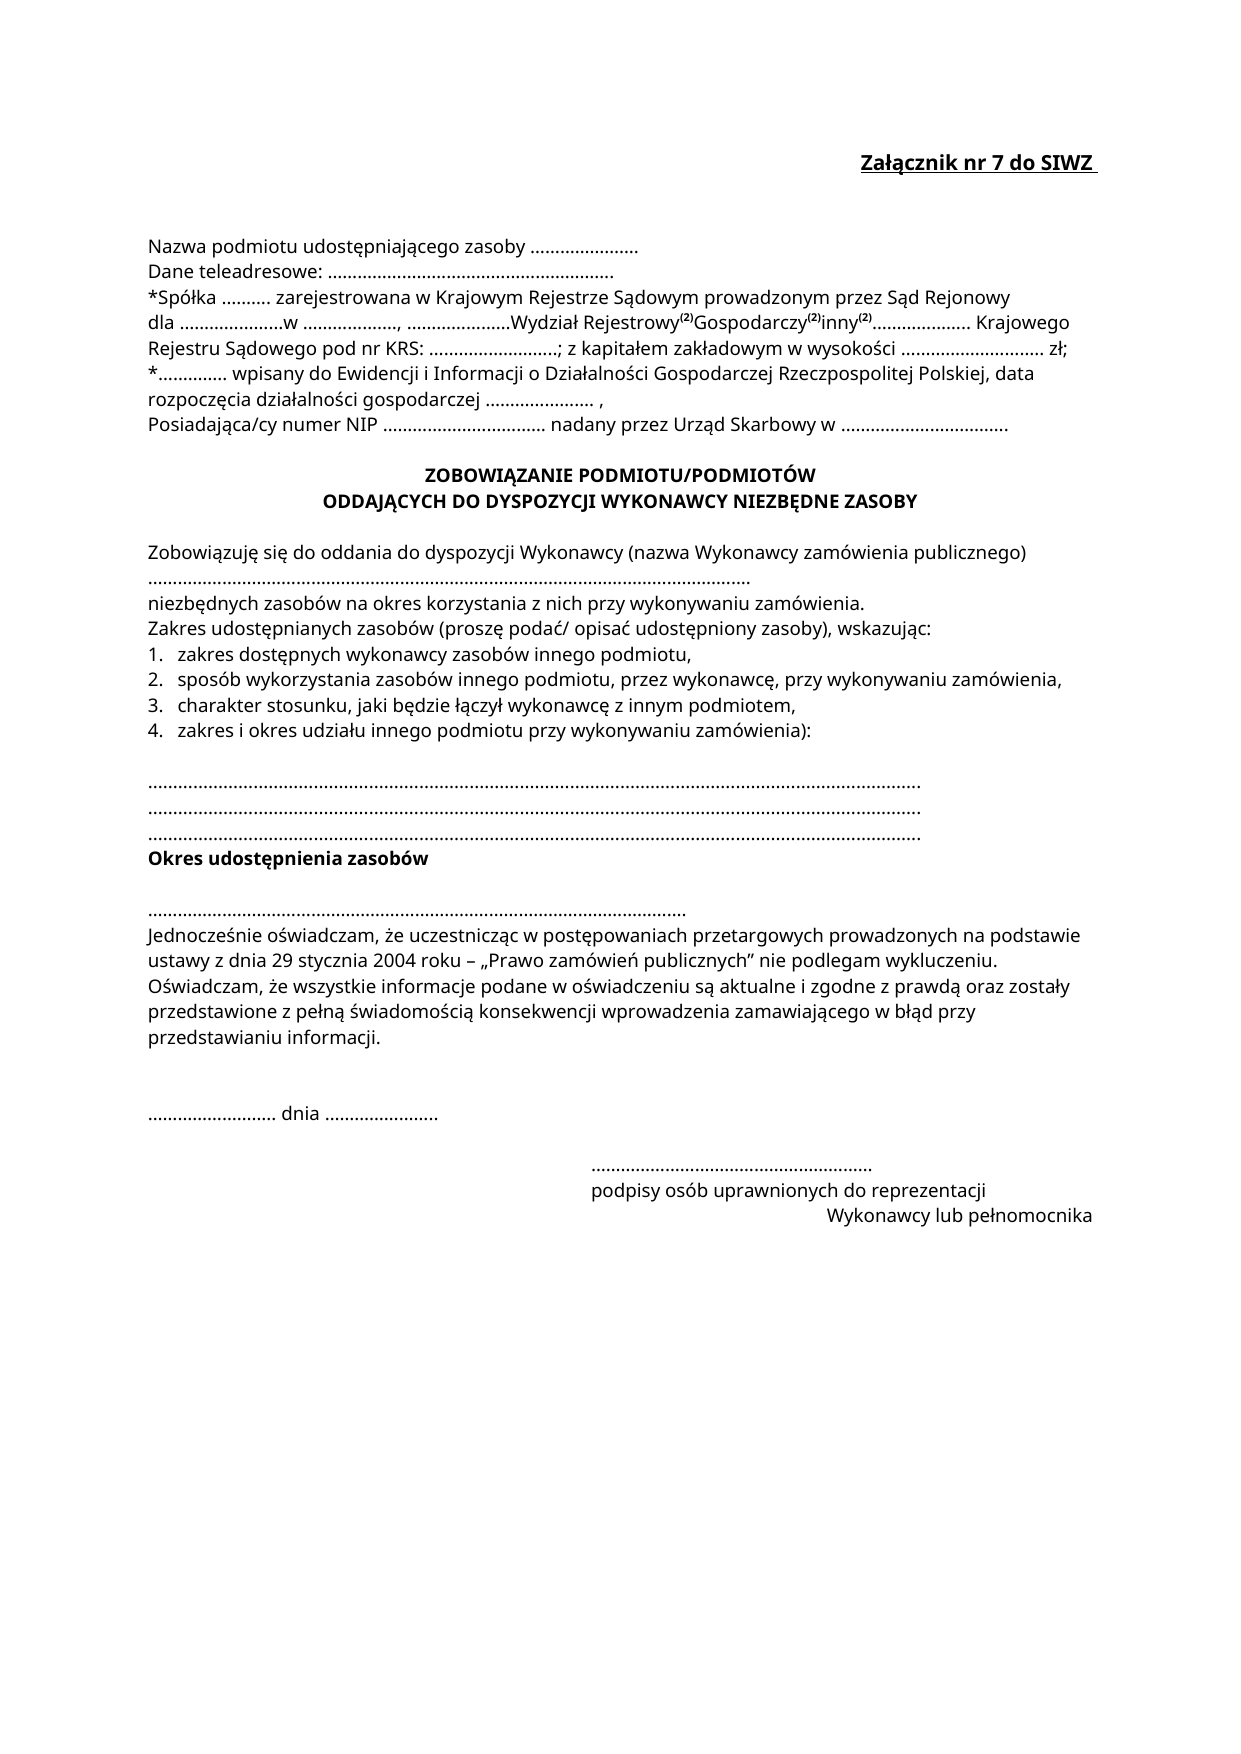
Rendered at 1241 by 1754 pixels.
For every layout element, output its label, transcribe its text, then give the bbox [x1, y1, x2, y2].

text Dane teleadresowe: …………………………………………………. [148, 258, 1093, 284]
text Wykonawcy lub pełnomocnika [148, 1203, 1093, 1228]
text Zakres udostępnianych zasobów (proszę podać/ opisać udostępniony zasoby), wskazując: [148, 616, 1093, 641]
list charakter stosunku, jaki będzie łączył wykonawcę z innym podmiotem, [148, 692, 1093, 718]
text ………………………………………………… [517, 1152, 1093, 1177]
text ……………………………………………………………………………………………………….…. [148, 565, 1093, 590]
text ZOBOWIĄZANIE PODMIOTU/PODMIOTÓW [148, 463, 1093, 488]
text Oświadczam, że wszystkie informacje podane w oświadczeniu są aktualne i zgodne z prawdą oraz zostały przedstawione z pełną świadomością konsekwencji wprowadzenia zamawiającego w błąd przy przedstawianiu informacji. [148, 973, 1093, 1049]
list zakres i okres udziału innego podmiotu przy wykonywaniu zamówienia): [148, 718, 1093, 743]
text Nazwa podmiotu udostępniającego zasoby …………………. [148, 233, 1093, 258]
text Załącznik nr 7 do SIWZ [148, 148, 1093, 176]
text *Spółka ………. zarejestrowana w Krajowym Rejestrze Sądowym prowadzonym przez Sąd Rejonowy dla …………………w …………….…, …………………Wydział Rejestrowy(2)Gospodarczy(2)inny(2)……………….. Krajowego Rejestru Sądowego pod nr KRS: ……………………..; z kapitałem zakładowym w wysokości ……………………….. zł; [148, 284, 1093, 361]
text Posiadająca/cy numer NIP …………………………… nadany przez Urząd Skarbowy w ……………………………. [148, 412, 1093, 437]
text *………….. wpisany do Ewidencji i Informacji o Działalności Gospodarczej Rzeczpospolitej Polskiej, data rozpoczęcia działalności gospodarczej …………………. , [148, 361, 1093, 412]
text niezbędnych zasobów na okres korzystania z nich przy wykonywaniu zamówienia. [148, 590, 1093, 616]
text .......................................................................................................................................................... [148, 743, 1093, 794]
text .......................................................................................................................................................... [148, 794, 1093, 820]
text Okres udostępnienia zasobów ………………………………………………………………………………………………. [148, 845, 1093, 922]
text ODDAJĄCYCH DO DYSPOZYCJI WYKONAWCY NIEZBĘDNE ZASOBY [148, 488, 1093, 514]
text podpisy osób uprawnionych do reprezentacji [517, 1177, 1093, 1203]
text Zobowiązuję się do oddania do dyspozycji Wykonawcy (nazwa Wykonawcy zamówienia publicznego) [148, 539, 1093, 565]
list sposób wykorzystania zasobów innego podmiotu, przez wykonawcę, przy wykonywaniu zamówienia, [148, 667, 1093, 692]
text Jednocześnie oświadczam, że uczestnicząc w postępowaniach przetargowych prowadzonych na podstawie ustawy z dnia 29 stycznia 2004 roku – „Prawo zamówień publicznych” nie podlegam wykluczeniu. [148, 922, 1093, 973]
list zakres dostępnych wykonawcy zasobów innego podmiotu, [148, 641, 1093, 667]
text …………………….. dnia ………………….. [148, 1101, 1093, 1126]
text .......................................................................................................................................................... [148, 820, 1093, 845]
